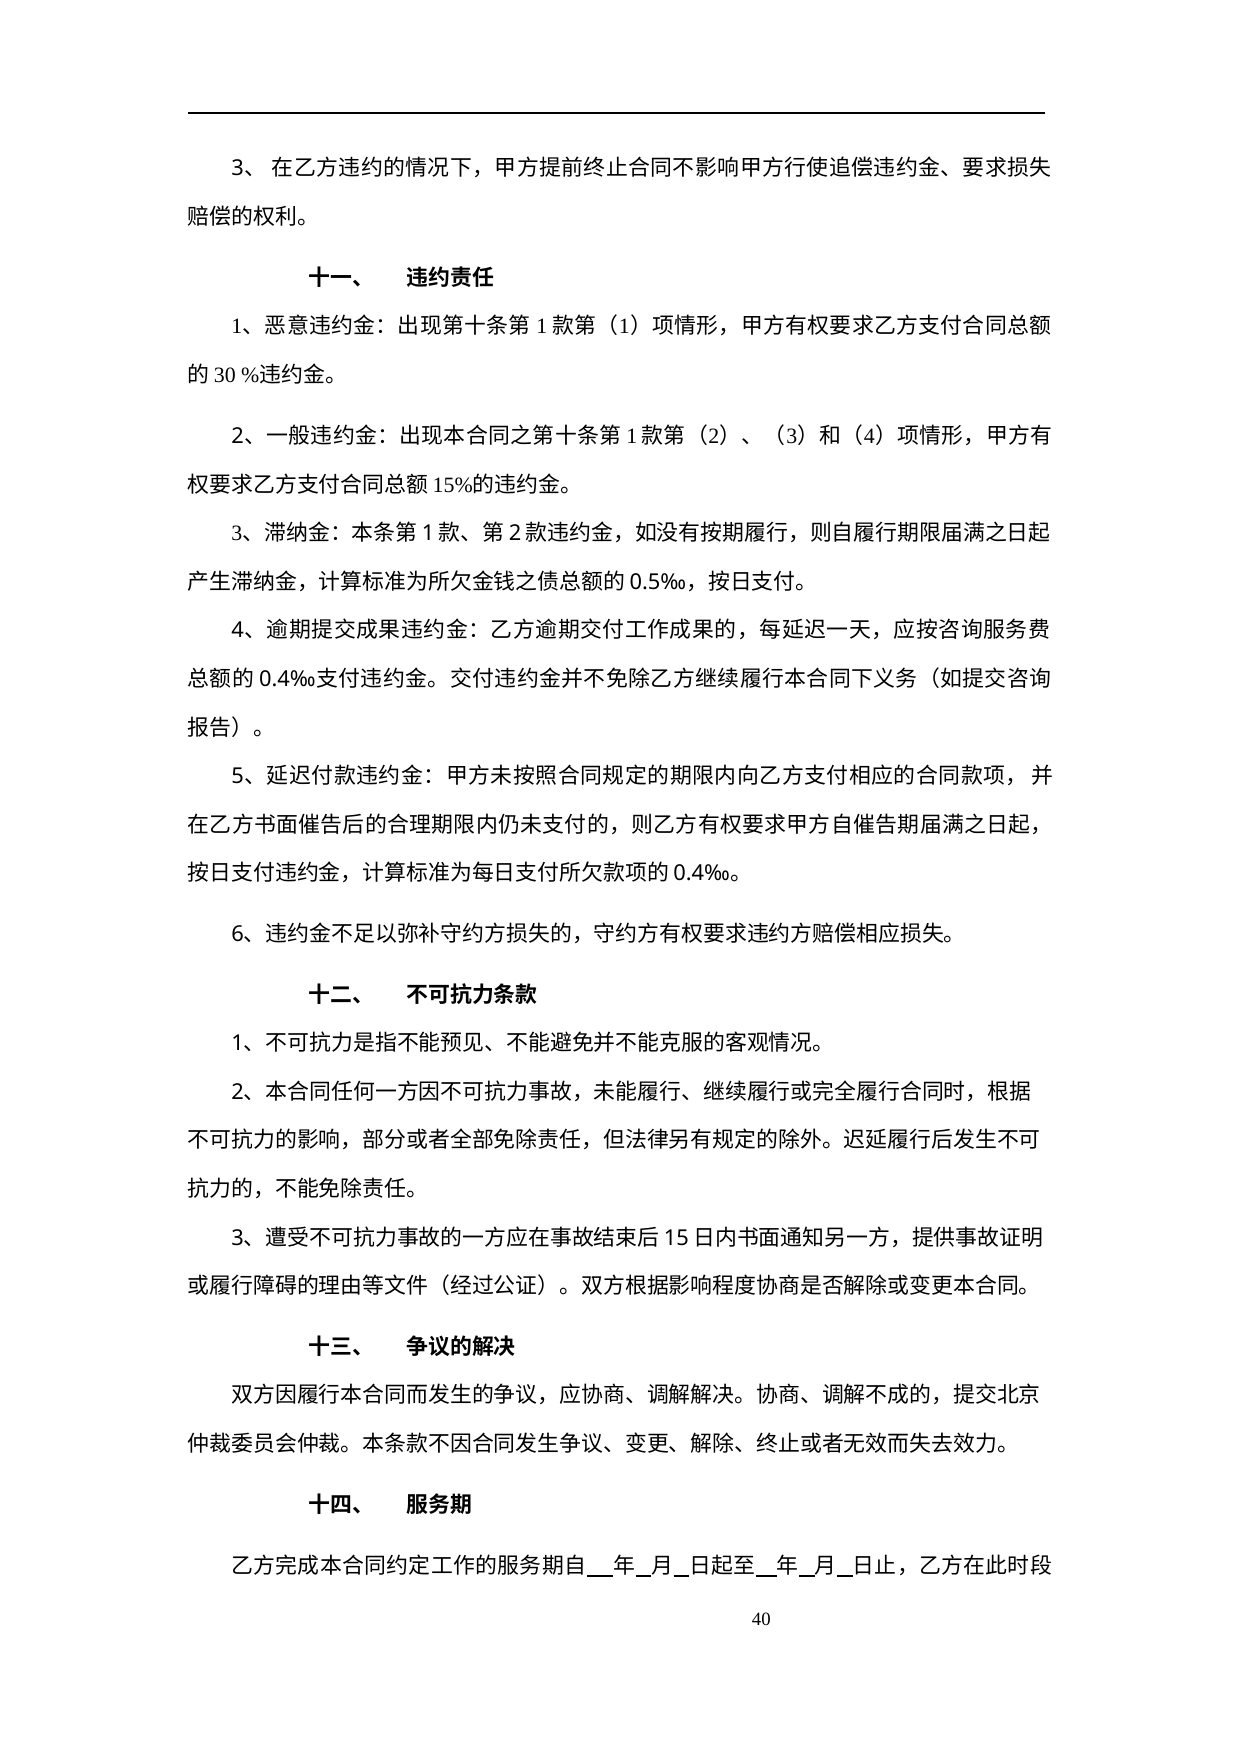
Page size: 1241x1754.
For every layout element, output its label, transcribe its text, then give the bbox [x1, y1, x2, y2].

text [187, 1547, 1053, 1580]
text 双方因履行本合同而发生的争议，应协商、调解解决。协商、调解不成的，提交北京仲裁委员会仲裁。本条款不因合同发生争议、变更、解除、终止或者无效而失去效力。 [187, 1377, 1053, 1458]
list 服务期 [264, 1487, 1053, 1519]
text 1、不可抗力是指不能预见、不能避免并不能克服的客观情况。 [187, 1025, 1053, 1057]
text 5、延迟付款违约金：甲方未按照合同规定的期限内向乙方支付相应的合同款项，并在乙方书面催告后的合理期限内仍未支付的，则乙方有权要求甲方自催告期届满之日起，按日支付违约金，计算标准为每日支付所欠款项的0.4‰。 [187, 757, 1053, 887]
text 3、滞纳金：本条第1款、第2款违约金，如没有按期履行，则自履行期限届满之日起产生滞纳金，计算标准为所欠金钱之债总额的0.5‰，按日支付。 [187, 514, 1053, 596]
list 争议的解决 [264, 1329, 1053, 1361]
text 3、 在乙方违约的情况下，甲方提前终止合同不影响甲方行使追偿违约金、要求损失赔偿的权利。 [187, 150, 1053, 231]
text 1、恶意违约金：出现第十条第1款第（1）项情形，甲方有权要求乙方支付合同总额的30 %违约金。 [187, 308, 1053, 389]
list 违约责任 [264, 259, 1053, 292]
text 6、违约金不足以弥补守约方损失的，守约方有权要求违约方赔偿相应损失。 [187, 916, 1053, 948]
text 3、遭受不可抗力事故的一方应在事故结束后15日内书面通知另一方，提供事故证明或履行障碍的理由等文件（经过公证）。双方根据影响程度协商是否解除或变更本合同。 [187, 1219, 1053, 1300]
text 4、逾期提交成果违约金：乙方逾期交付工作成果的，每延迟一天，应按咨询服务费总额的0.4‰支付违约金。交付违约金并不免除乙方继续履行本合同下义务（如提交咨询报告）。 [187, 612, 1053, 742]
text 2、本合同任何一方因不可抗力事故，未能履行、继续履行或完全履行合同时，根据不可抗力的影响，部分或者全部免除责任，但法律另有规定的除外。迟延履行后发生不可抗力的，不能免除责任。 [187, 1073, 1053, 1203]
text 2、一般违约金：出现本合同之第十条第1款第（2）、（3）和（4）项情形，甲方有权要求乙方支付合同总额15%的违约金。 [187, 417, 1053, 499]
list 不可抗力条款 [264, 977, 1053, 1009]
